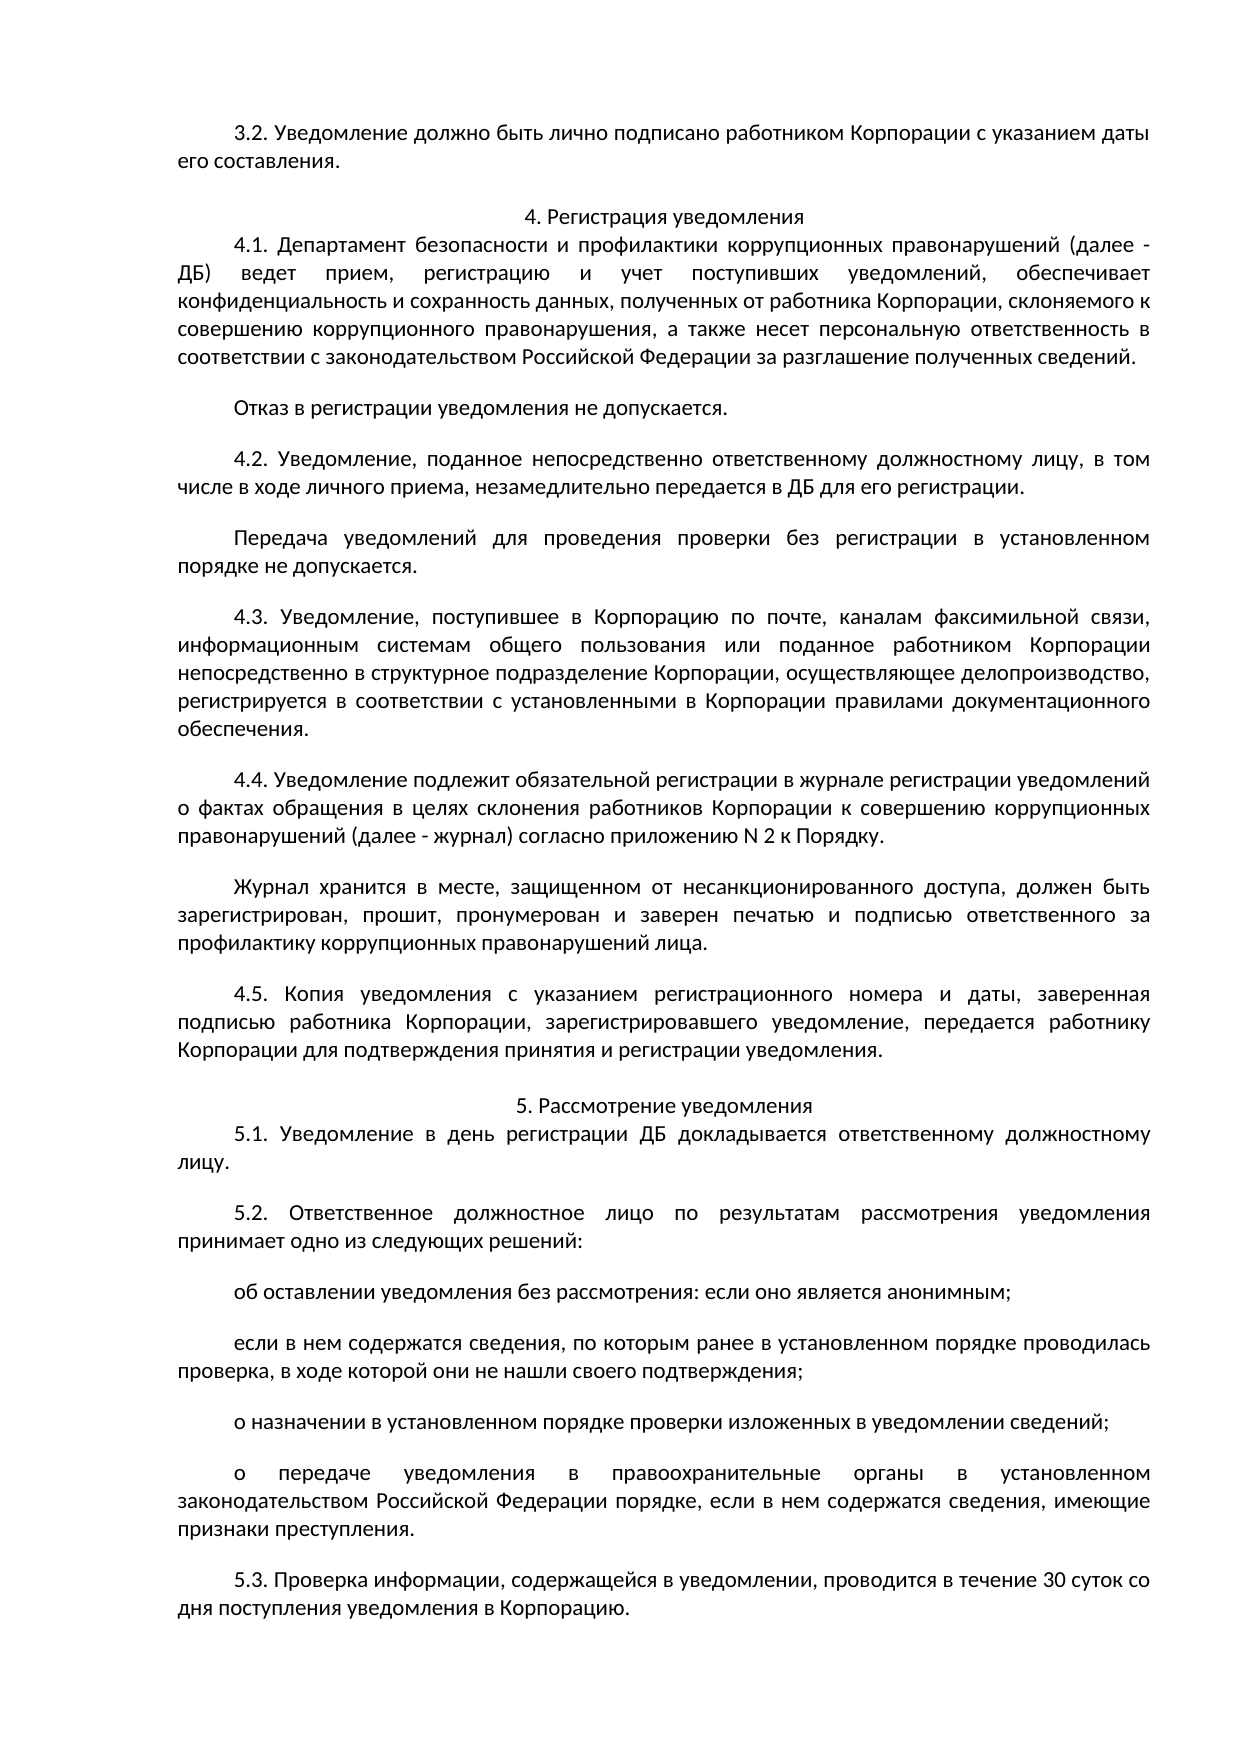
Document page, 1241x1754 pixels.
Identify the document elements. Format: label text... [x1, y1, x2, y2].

text Отказ в регистрации уведомления не допускается. [177, 393, 1152, 421]
text 4.2. Уведомление, поданное непосредственно ответственному должностному лицу, в том числе в ходе личного приема, незамедлительно передается в ДБ для его регистрации. [177, 444, 1152, 500]
text 5.3. Проверка информации, содержащейся в уведомлении, проводится в течение 30 суток со дня поступления уведомления в Корпорацию. [177, 1565, 1152, 1621]
text Передача уведомлений для проведения проверки без регистрации в установленном порядке не допускается. [177, 523, 1152, 579]
text если в нем содержатся сведения, по которым ранее в установленном порядке проводилась проверка, в ходе которой они не нашли своего подтверждения; [177, 1328, 1152, 1384]
text 4.4. Уведомление подлежит обязательной регистрации в журнале регистрации уведомлений о фактах обращения в целях склонения работников Корпорации к совершению коррупционных правонарушений (далее - журнал) согласно приложению N 2 к Порядку. [177, 765, 1152, 849]
text Журнал хранится в месте, защищенном от несанкционированного доступа, должен быть зарегистрирован, прошит, пронумерован и заверен печатью и подписью ответственного за профилактику коррупционных правонарушений лица. [177, 872, 1152, 956]
text 5.1. Уведомление в день регистрации ДБ докладывается ответственному должностному лицу. [177, 1119, 1152, 1175]
text 3.2. Уведомление должно быть лично подписано работником Корпорации с указанием даты его составления. [177, 118, 1152, 174]
text о назначении в установленном порядке проверки изложенных в уведомлении сведений; [177, 1407, 1152, 1435]
text о передаче уведомления в правоохранительные органы в установленном законодательством Российской Федерации порядке, если в нем содержатся сведения, имеющие признаки преступления. [177, 1458, 1152, 1542]
text 4.5. Копия уведомления с указанием регистрационного номера и даты, заверенная подписью работника Корпорации, зарегистрировавшего уведомление, передается работнику Корпорации для подтверждения принятия и регистрации уведомления. [177, 979, 1152, 1063]
text 4.3. Уведомление, поступившее в Корпорацию по почте, каналам факсимильной связи, информационным системам общего пользования или поданное работником Корпорации непосредственно в структурное подразделение Корпорации, осуществляющее делопроизводство, регистрируется в соответствии с установленными в Корпорации правилами документационного обеспечения. [177, 602, 1152, 742]
text 5. Рассмотрение уведомления [177, 1091, 1152, 1119]
text 5.2. Ответственное должностное лицо по результатам рассмотрения уведомления принимает одно из следующих решений: [177, 1198, 1152, 1254]
text 4.1. Департамент безопасности и профилактики коррупционных правонарушений (далее - ДБ) ведет прием, регистрацию и учет поступивших уведомлений, обеспечивает конфиденциальность и сохранность данных, полученных от работника Корпорации, склоняемого к совершению коррупционного правонарушения, а также несет персональную ответственность в соответствии с законодательством Российской Федерации за разглашение полученных сведений. [177, 230, 1152, 370]
text об оставлении уведомления без рассмотрения: если оно является анонимным; [177, 1277, 1152, 1305]
text 4. Регистрация уведомления [177, 202, 1152, 230]
